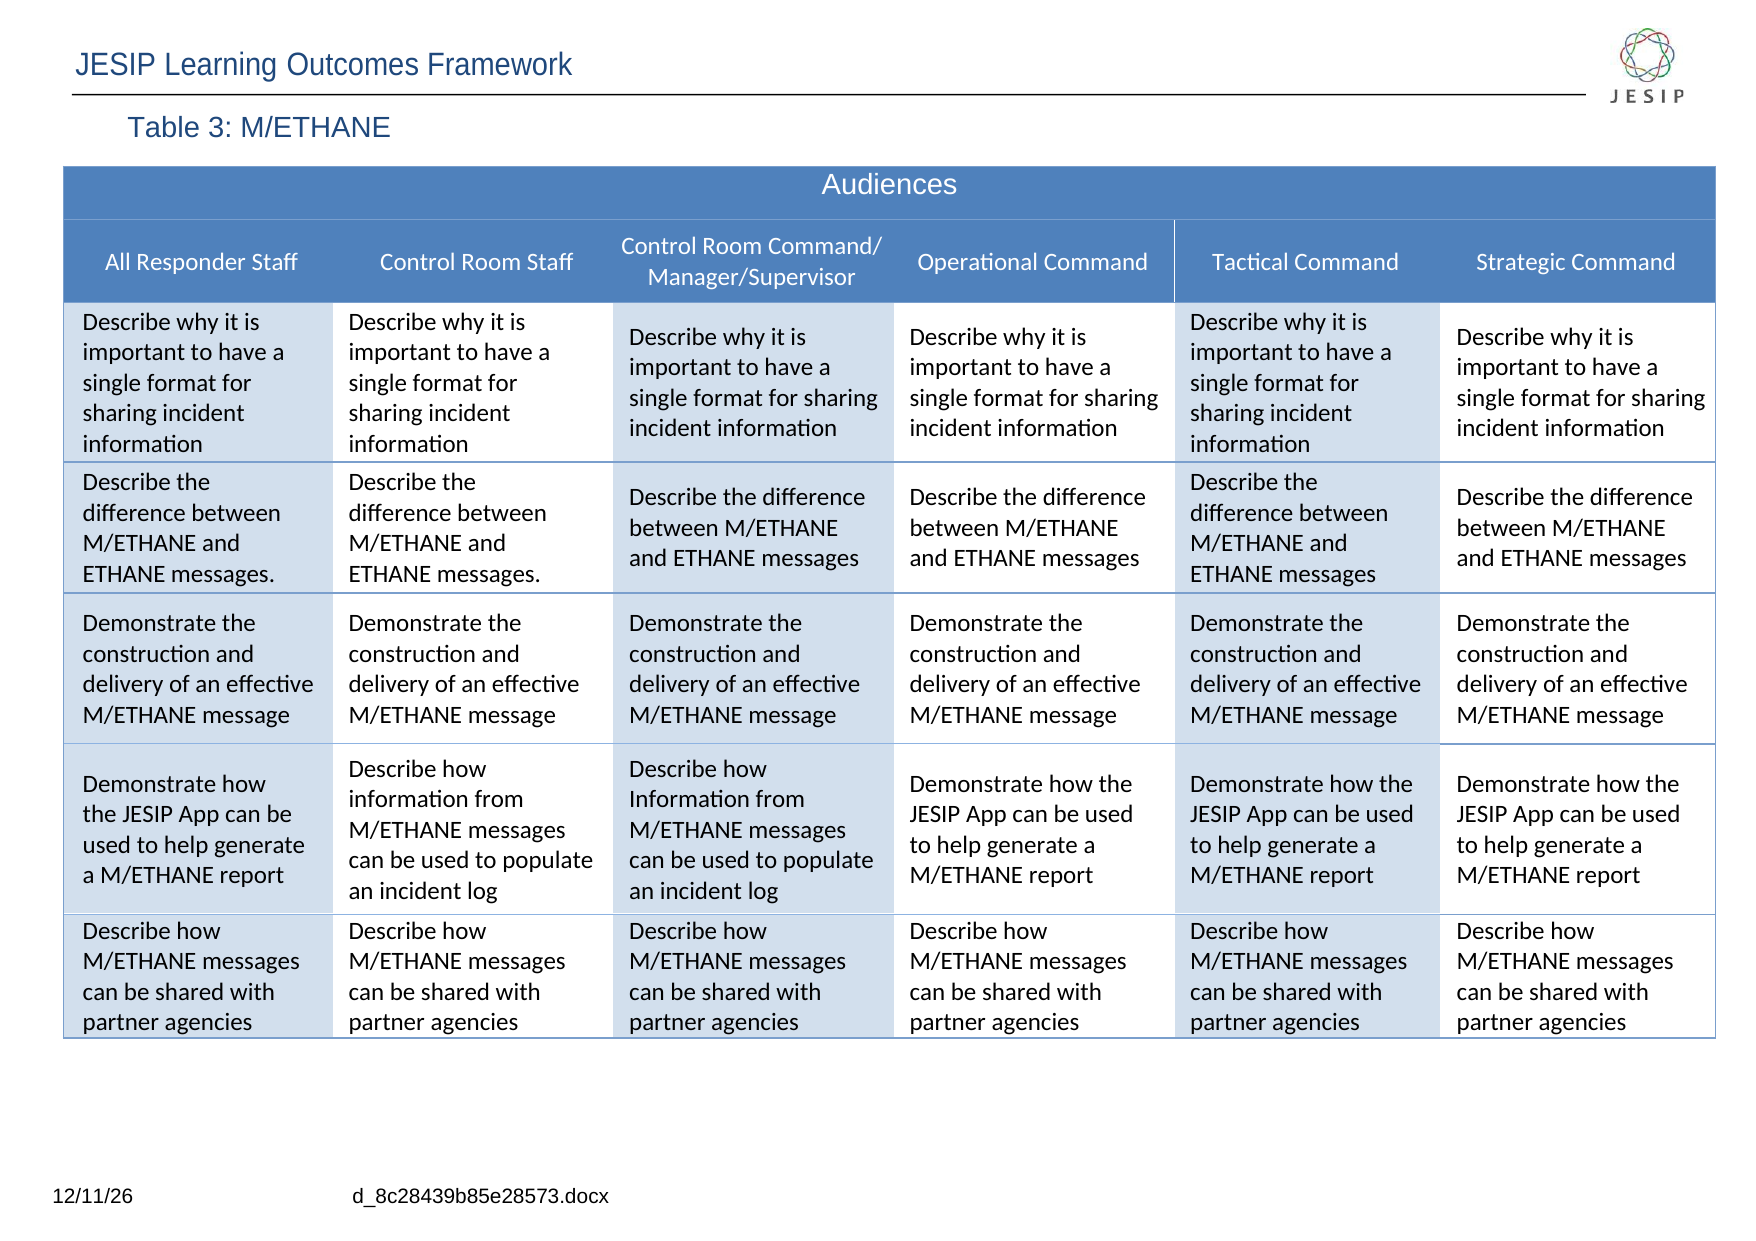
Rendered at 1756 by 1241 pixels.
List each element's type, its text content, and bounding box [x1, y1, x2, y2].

table_cell Demonstrate how the JESIP App can be used to help generate a M/ETHANE report [1440, 745, 1715, 913]
table_cell Describe why it is important to have a single format for sharing incident information [64, 303, 333, 461]
subtitle Table 3: M/ETHANE [52, 110, 1728, 144]
table_cell Demonstrate how the JESIP App can be used to help generate a M/ETHANE report [1175, 744, 1440, 913]
table_cell Demonstrate the construction and delivery of an effective M/ETHANE message [1175, 594, 1440, 743]
table_cell Describe the difference between M/ETHANE and ETHANE messages [1440, 463, 1715, 592]
table_cell Demonstrate the construction and delivery of an effective M/ETHANE message [333, 594, 613, 743]
table_cell Tactical Command [1175, 220, 1440, 302]
table_cell Describe why it is important to have a single format for sharing incident information [894, 303, 1174, 461]
table_cell Describe the difference between M/ETHANE and ETHANE messages [1175, 463, 1440, 592]
table_cell Describe the difference between M/ETHANE and ETHANE messages. [333, 463, 613, 592]
picture [1610, 28, 1684, 103]
table_cell Operational Command [894, 220, 1174, 302]
table_cell Demonstrate how the JESIP App can be used to help generate a M/ETHANE report [64, 744, 333, 913]
table_cell Describe how Information from M/ETHANE messages can be used to populate an incident log [613, 744, 894, 913]
table_cell Describe the difference between M/ETHANE and ETHANE messages. [64, 463, 333, 592]
table_cell Strategic Command [1440, 220, 1715, 302]
table_cell Describe why it is important to have a single format for sharing incident information [1175, 303, 1440, 461]
table_cell Describe how M/ETHANE messages can be shared with partner agencies [894, 915, 1174, 1037]
table_cell Demonstrate the construction and delivery of an effective M/ETHANE message [1440, 594, 1715, 743]
table_cell Describe the difference between M/ETHANE and ETHANE messages [613, 463, 894, 592]
table_cell Describe how M/ETHANE messages can be shared with partner agencies [1175, 915, 1440, 1037]
table_cell Describe why it is important to have a single format for sharing incident information [333, 303, 613, 461]
table_cell Describe how information from M/ETHANE messages can be used to populate an incident log [333, 744, 613, 913]
table_cell Describe why it is important to have a single format for sharing incident information [1440, 303, 1715, 461]
table_cell Describe how M/ETHANE messages can be shared with partner agencies [333, 915, 613, 1037]
table_cell All Responder Staff [64, 220, 333, 302]
table_cell Control Room Staff [333, 220, 613, 302]
table_cell Control Room Command/ Manager/Supervisor [613, 220, 894, 302]
table_cell Demonstrate the construction and delivery of an effective M/ETHANE message [613, 594, 894, 743]
table_header Audiences [64, 167, 1715, 219]
table_cell Describe how M/ETHANE messages can be shared with partner agencies [613, 915, 894, 1037]
table_cell Describe the difference between M/ETHANE and ETHANE messages [894, 463, 1174, 592]
table_cell Describe how M/ETHANE messages can be shared with partner agencies [1440, 915, 1715, 1037]
table_cell Describe why it is important to have a single format for sharing incident information [613, 303, 894, 461]
table_cell Demonstrate the construction and delivery of an effective M/ETHANE message [64, 594, 333, 743]
table_cell Demonstrate the construction and delivery of an effective M/ETHANE message [894, 594, 1174, 743]
table_cell Demonstrate how the JESIP App can be used to help generate a M/ETHANE report [894, 744, 1174, 913]
table_cell Describe how M/ETHANE messages can be shared with partner agencies [64, 915, 333, 1037]
